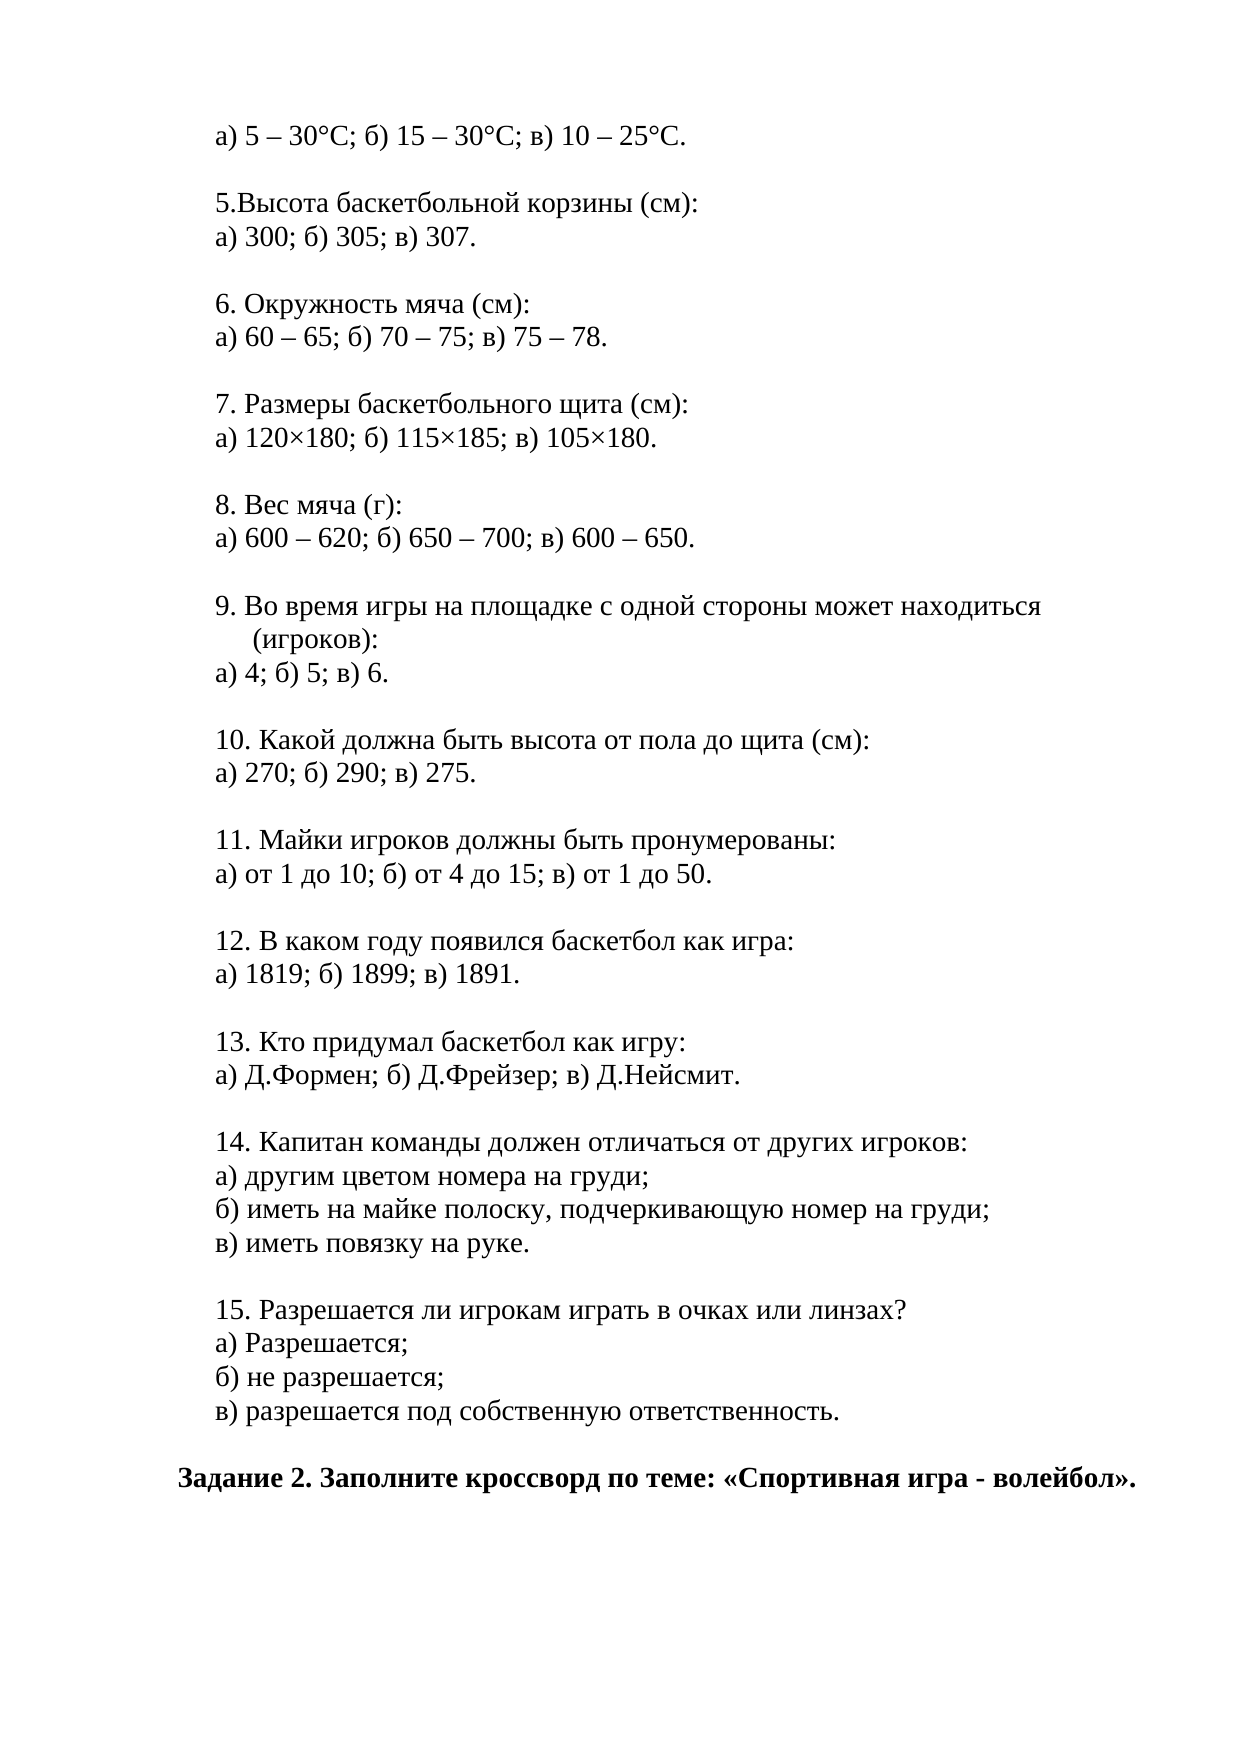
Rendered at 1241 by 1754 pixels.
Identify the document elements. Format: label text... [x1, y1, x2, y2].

text а) 270; б) 290; в) 275. [215, 755, 1152, 789]
text а) Д.Формен; б) Д.Фрейзер; в) Д.Нейсмит. [215, 1057, 1152, 1091]
text 12. В каком году появился баскетбол как игра: [215, 923, 1152, 957]
text Задание 2. Заполните кроссворд по теме: «Спортивная игра - волейбол». [177, 1460, 1152, 1493]
text 7. Размеры баскетбольного щита (см): [215, 386, 1152, 420]
text а) 1819; б) 1899; в) 1891. [215, 957, 1152, 990]
text а) от 1 до 10; б) от 4 до 15; в) от 1 до 50. [215, 856, 1152, 889]
text 5.Высота баскетбольной корзины (см): [215, 185, 1152, 219]
text а) 5 – 30°С; б) 15 – 30°С; в) 10 – 25°С. [215, 118, 1152, 152]
text а) 120×180; б) 115×185; в) 105×180. [215, 420, 1152, 453]
text 13. Кто придумал баскетбол как игру: [215, 1024, 1152, 1057]
text а) 300; б) 305; в) 307. [215, 219, 1152, 252]
text а) Разрешается; [215, 1326, 1152, 1359]
text 6. Окружность мяча (см): [215, 286, 1152, 319]
text 10. Какой должна быть высота от пола до щита (см): [215, 722, 1152, 755]
text б) иметь на майке полоску, подчеркивающую номер на груди; [215, 1191, 1152, 1225]
text в) разрешается под собственную ответственность. [215, 1393, 1152, 1426]
text а) 600 – 620; б) 650 – 700; в) 600 – 650. [215, 521, 1152, 554]
text 14. Капитан команды должен отличаться от других игроков: [215, 1124, 1152, 1158]
text а) 4; б) 5; в) 6. [215, 655, 1152, 688]
text а) другим цветом номера на груди; [215, 1158, 1152, 1191]
text 15. Разрешается ли игрокам играть в очках или линзах? [215, 1292, 1152, 1326]
text а) 60 – 65; б) 70 – 75; в) 75 – 78. [215, 319, 1152, 353]
text 8. Вес мяча (г): [215, 487, 1152, 521]
text 11. Майки игроков должны быть пронумерованы: [215, 822, 1152, 856]
text б) не разрешается; [215, 1359, 1152, 1393]
text 9. Во время игры на площадке с одной стороны может находиться (игроков): [215, 588, 1152, 655]
text в) иметь повязку на руке. [215, 1225, 1152, 1258]
